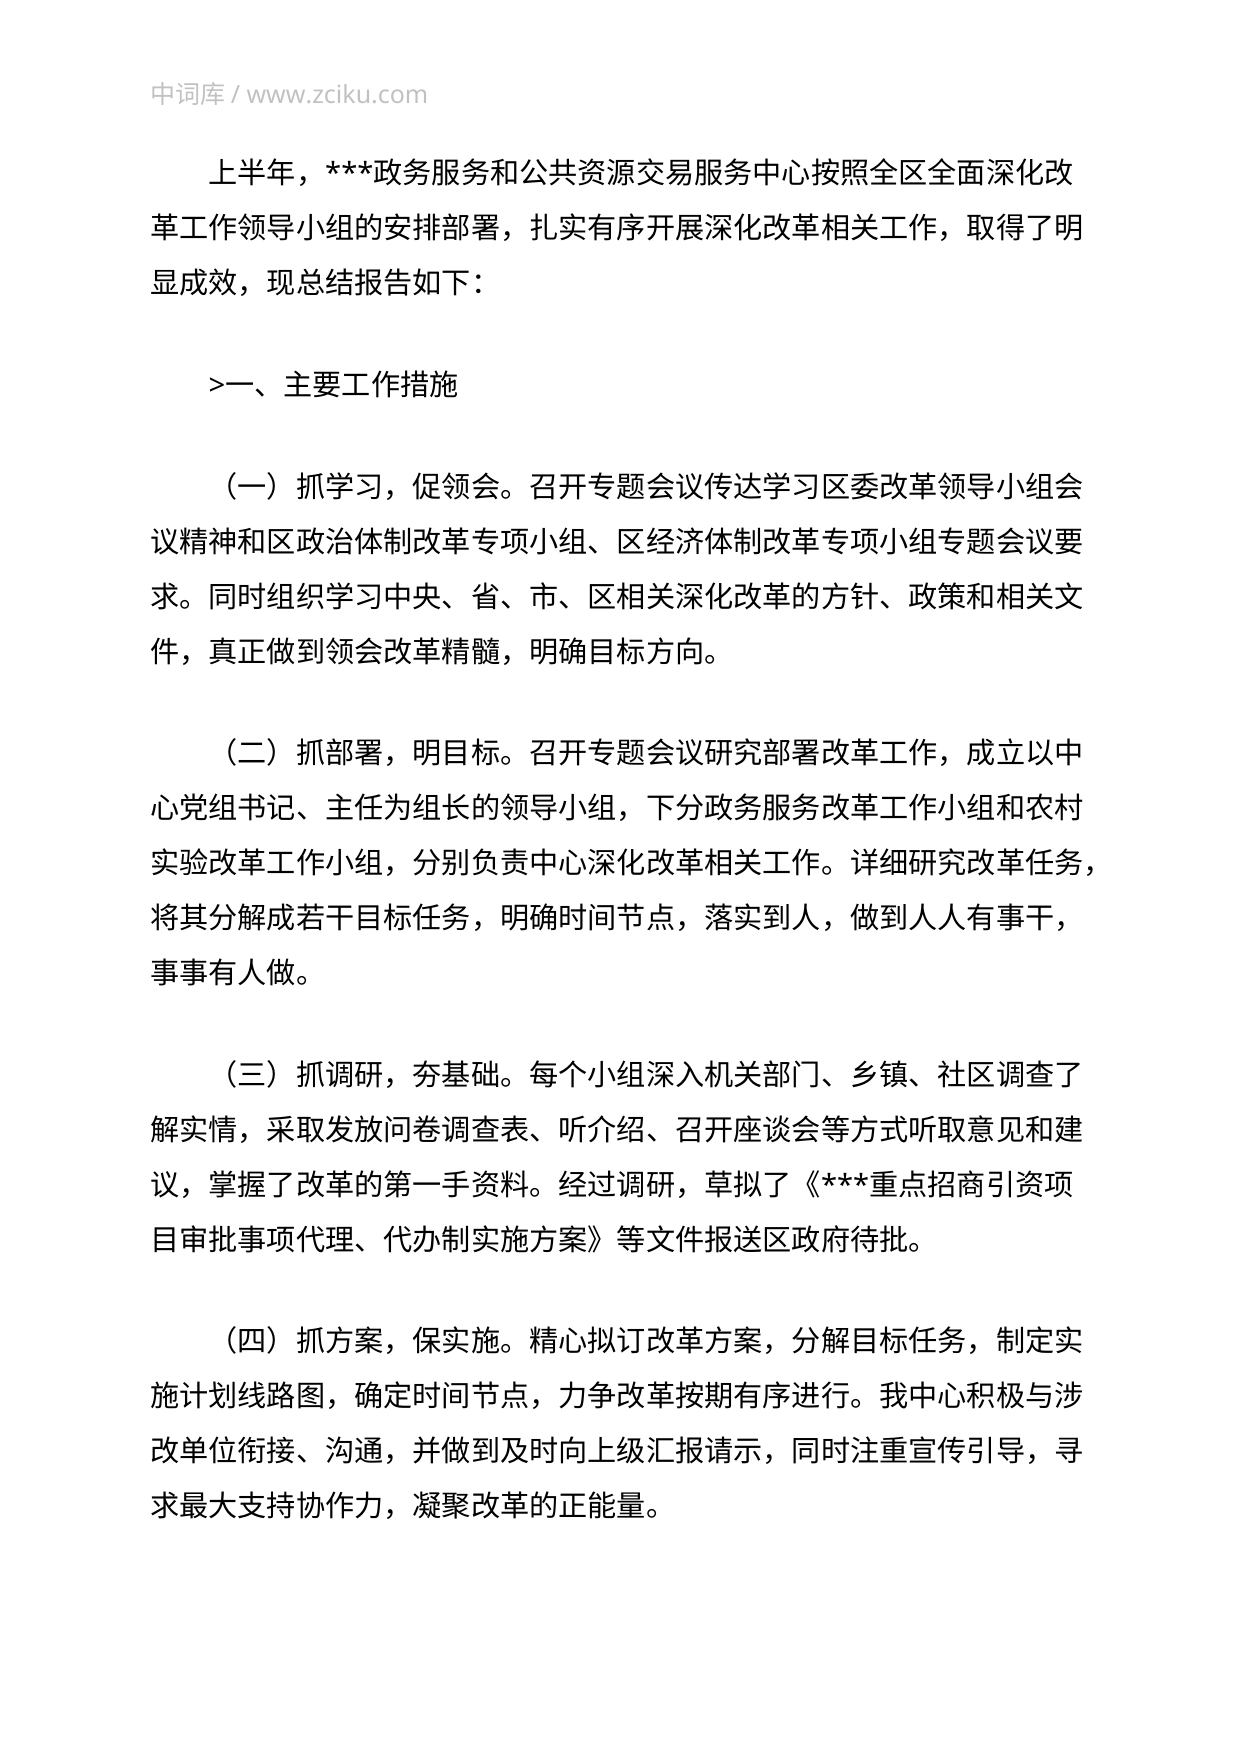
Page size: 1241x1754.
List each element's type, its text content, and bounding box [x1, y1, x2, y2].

text （一）抓学习，促领会。召开专题会议传达学习区委改革领导小组会议精神和区政治体制改革专项小组、区经济体制改革专项小组专题会议要求。同时组织学习中央、省、市、区相关深化改革的方针、政策和相关文件，真正做到领会改革精髓，明确目标方向。 [150, 464, 1090, 671]
text （三）抓调研，夯基础。每个小组深入机关部门、乡镇、社区调查了解实情，采取发放问卷调查表、听介绍、召开座谈会等方式听取意见和建议，掌握了改革的第一手资料。经过调研，草拟了《***重点招商引资项目审批事项代理、代办制实施方案》等文件报送区政府待批。 [150, 1051, 1090, 1258]
text （二）抓部署，明目标。召开专题会议研究部署改革工作，成立以中心党组书记、主任为组长的领导小组，下分政务服务改革工作小组和农村实验改革工作小组，分别负责中心深化改革相关工作。详细研究改革任务，将其分解成若干目标任务，明确时间节点，落实到人，做到人人有事干，事事有人做。 [150, 730, 1090, 992]
text （四）抓方案，保实施。精心拟订改革方案，分解目标任务，制定实施计划线路图，确定时间节点，力争改革按期有序进行。我中心积极与涉改单位衔接、沟通，并做到及时向上级汇报请示，同时注重宣传引导，寻求最大支持协作力，凝聚改革的正能量。 [150, 1318, 1090, 1525]
text 上半年，***政务服务和公共资源交易服务中心按照全区全面深化改革工作领导小组的安排部署，扎实有序开展深化改革相关工作，取得了明显成效，现总结报告如下： [150, 150, 1090, 302]
text >一、主要工作措施 [150, 362, 1090, 404]
